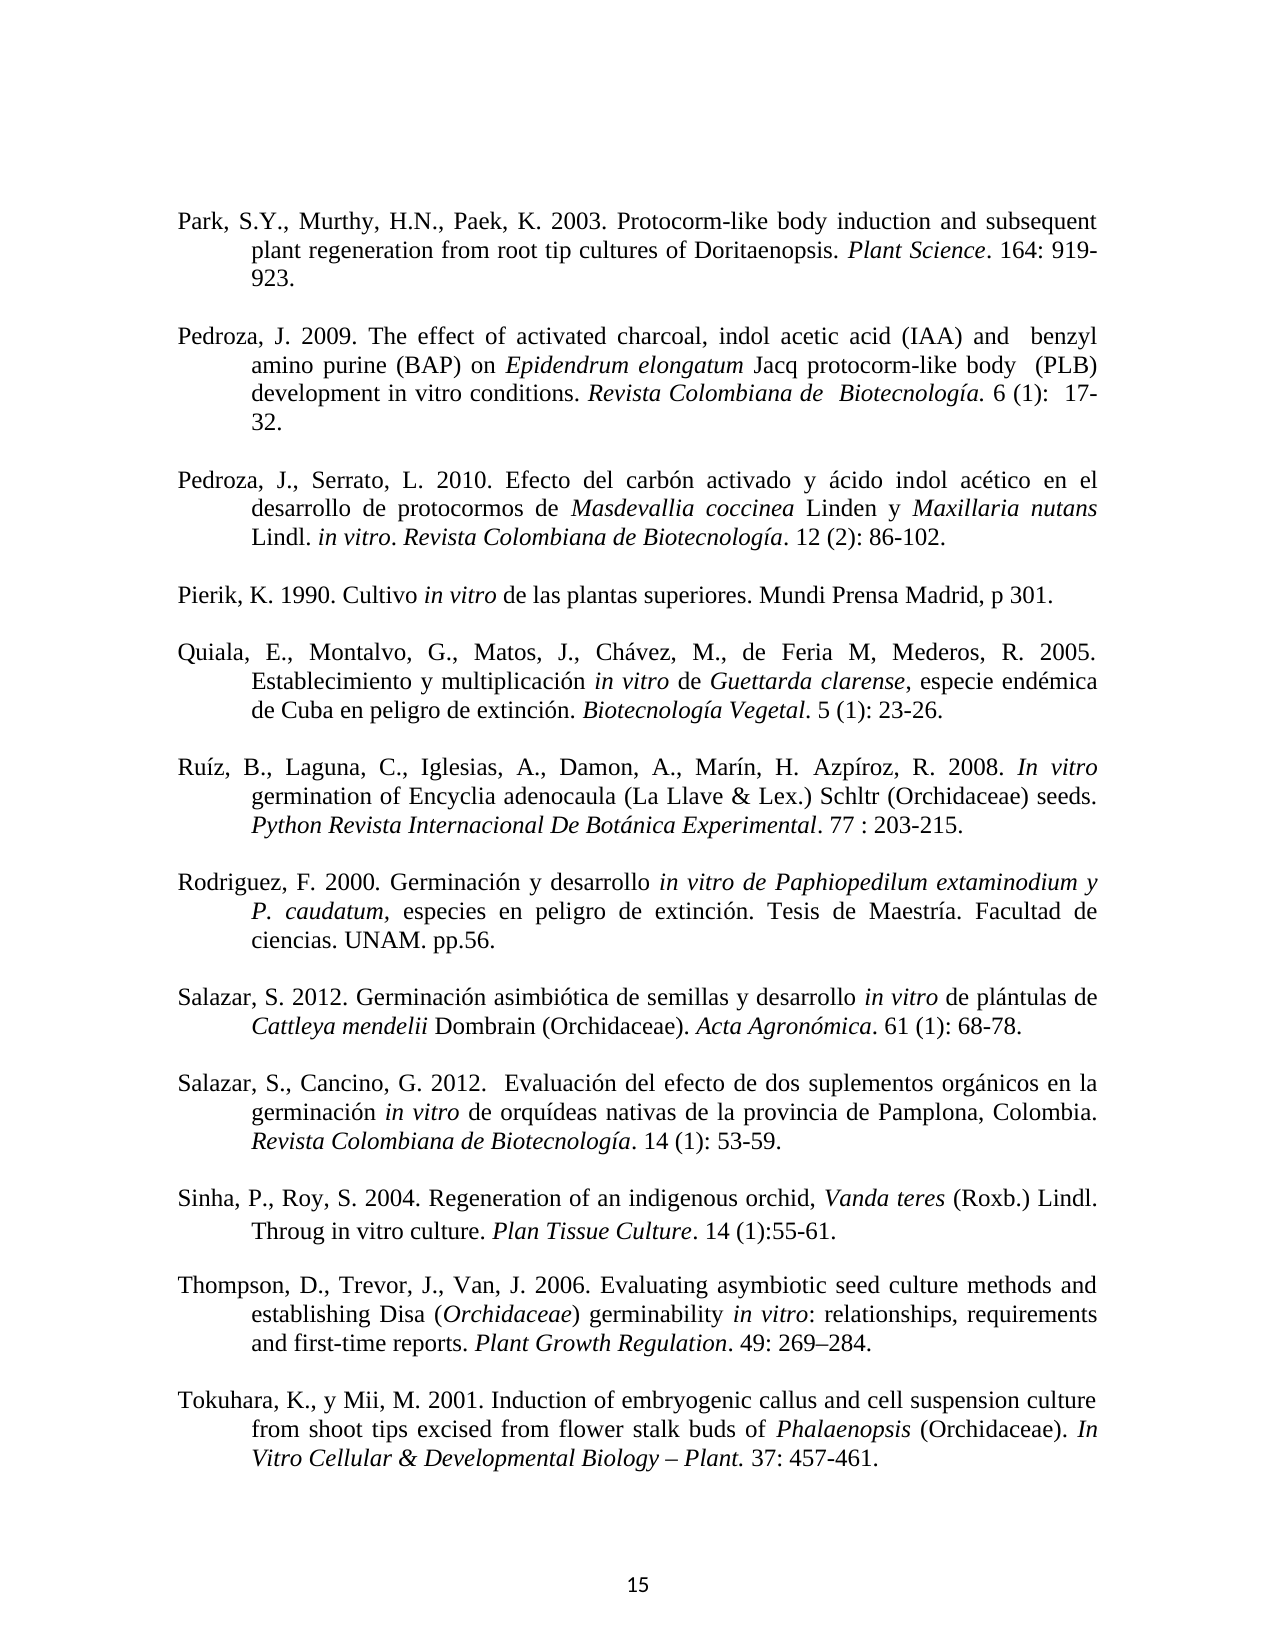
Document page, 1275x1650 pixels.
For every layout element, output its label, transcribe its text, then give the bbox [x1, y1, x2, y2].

text Pierik, K. 1990. Cultivo in vitro de las plantas superiores. Mundi Prensa Madrid, p 301. [177, 580, 1098, 608]
text Quiala, E., Montalvo, G., Matos, J., Chávez, M., de Feria M, Mederos, R. 2005. Establecimiento y multiplicación in vitro de Guettarda clarense, especie endémica de Cuba en peligro de extinción. Biotecnología Vegetal. 5 (1): 23-26. [177, 637, 1098, 723]
text Salazar, S. 2012. Germinación asimbiótica de semillas y desarrollo in vitro de plántulas de Cattleya mendelii Dombrain (Orchidaceae). Acta Agronómica. 61 (1): 68-78. [177, 982, 1098, 1040]
text Sinha, P., Roy, S. 2004. Regeneration of an indigenous orchid, Vanda teres (Roxb.) Lindl. Throug in vitro culture. Plan Tissue Culture. 14 (1):55-61. [177, 1183, 1098, 1245]
text Thompson, D., Trevor, J., Van, J. 2006. Evaluating asymbiotic seed culture methods and establishing Disa (Orchidaceae) germinability in vitro: relationships, requirements and first-time reports. Plant Growth Regulation. 49: 269–284. [177, 1270, 1098, 1357]
text Park, S.Y., Murthy, H.N., Paek, K. 2003. Protocorm-like body induction and subsequent plant regeneration from root tip cultures of Doritaenopsis. Plant Science. 164: 919-923. [177, 206, 1098, 292]
text Tokuhara, K., y Mii, M. 2001. Induction of embryogenic callus and cell suspension culture from shoot tips excised from flower stalk buds of Phalaenopsis (Orchidaceae). In Vitro Cellular & Developmental Biology – Plant. 37: 457-461. [177, 1385, 1098, 1472]
text Salazar, S., Cancino, G. 2012. Evaluación del efecto de dos suplementos orgánicos en la germinación in vitro de orquídeas nativas de la provincia de Pamplona, Colombia. Revista Colombiana de Biotecnología. 14 (1): 53-59. [177, 1068, 1098, 1155]
text Pedroza, J., Serrato, L. 2010. Efecto del carbón activado y ácido indol acético en el desarrollo de protocormos de Masdevallia coccinea Linden y Maxillaria nutans Lindl. in vitro. Revista Colombiana de Biotecnología. 12 (2): 86-102. [177, 465, 1098, 551]
text Pedroza, J. 2009. The effect of activated charcoal, indol acetic acid (IAA) and benzyl amino purine (BAP) on Epidendrum elongatum Jacq protocorm-like body (PLB) development in vitro conditions. Revista Colombiana de Biotecnología. 6 (1): 17-32. [177, 321, 1098, 436]
text Rodriguez, F. 2000. Germinación y desarrollo in vitro de Paphiopedilum extaminodium y P. caudatum, especies en peligro de extinción. Tesis de Maestría. Facultad de ciencias. UNAM. pp.56. [177, 867, 1098, 953]
text Ruíz, B., Laguna, C., Iglesias, A., Damon, A., Marín, H. Azpíroz, R. 2008. In vitro germination of Encyclia adenocaula (La Llave & Lex.) Schltr (Orchidaceae) seeds. Python Revista Internacional De Botánica Experimental. 77 : 203-215. [177, 752, 1098, 838]
